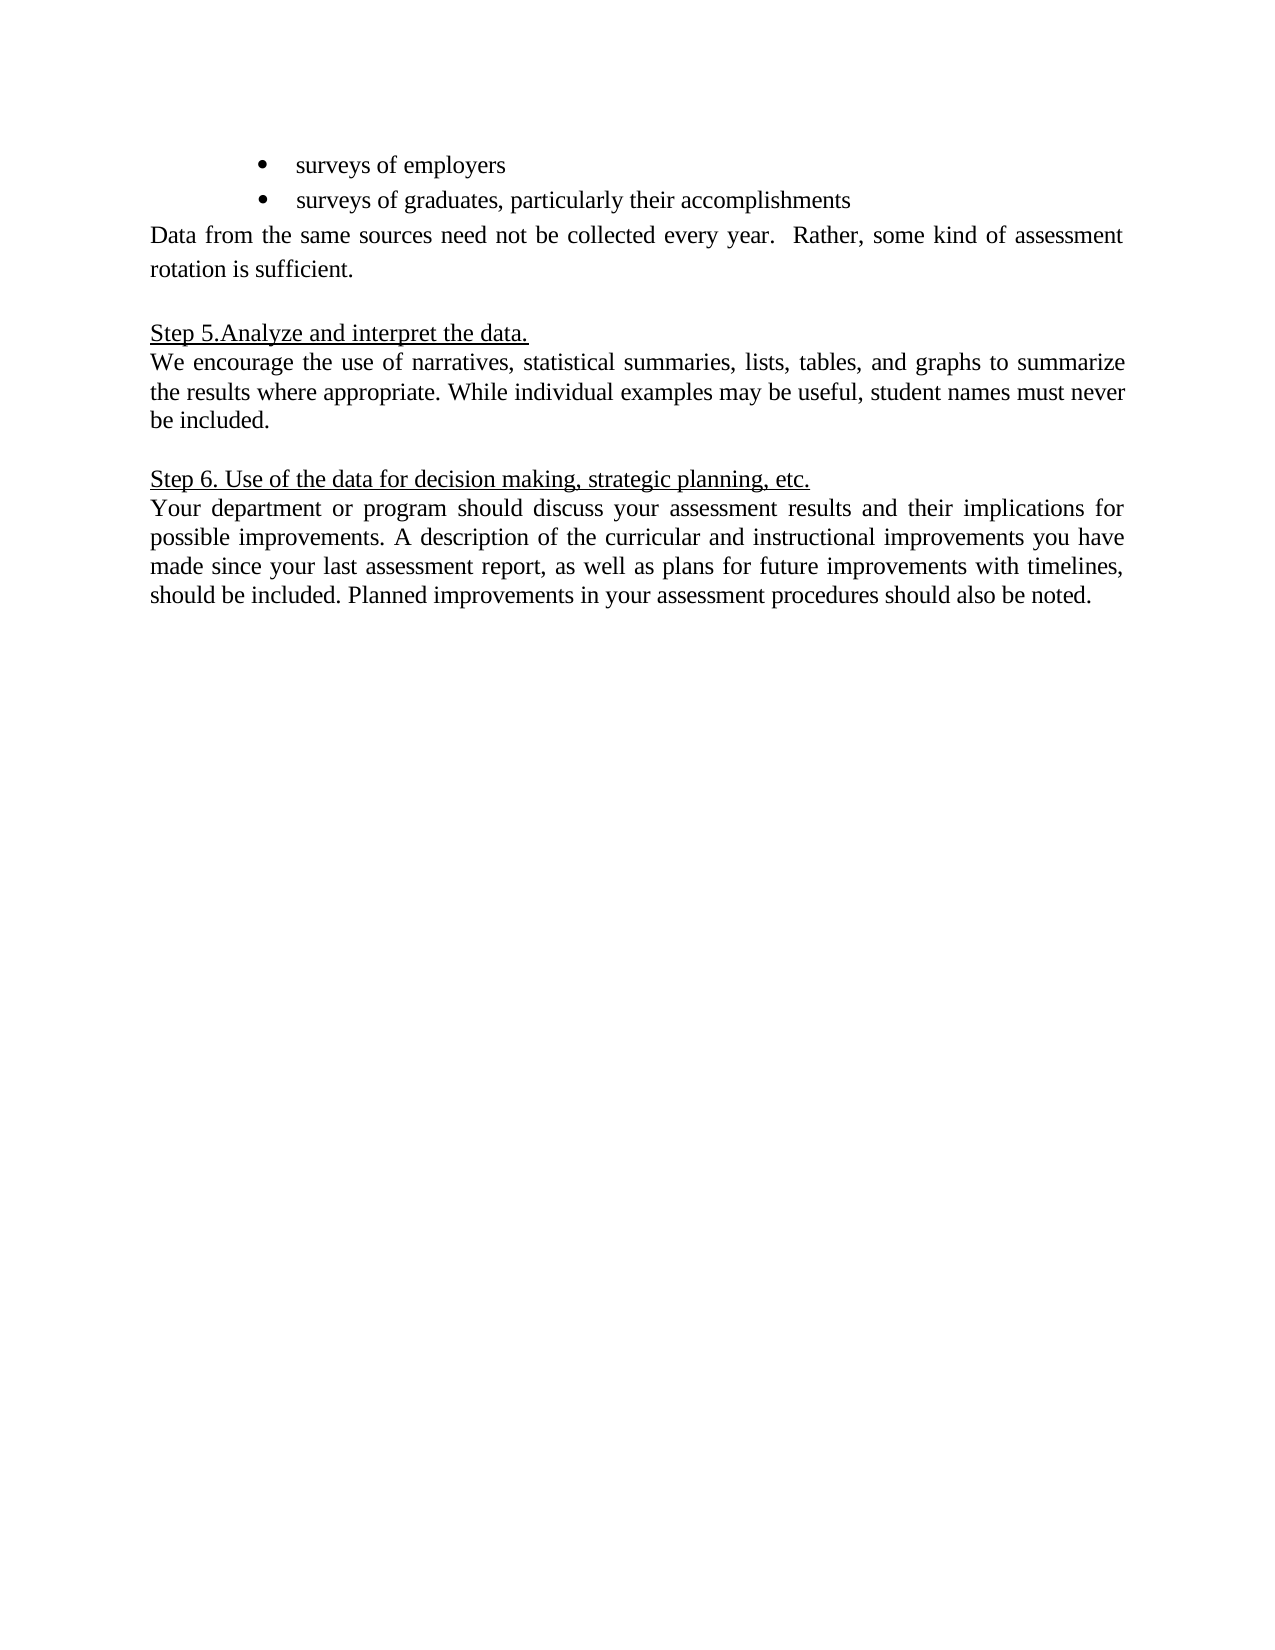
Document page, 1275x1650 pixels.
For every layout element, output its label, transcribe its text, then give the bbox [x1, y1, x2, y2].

list surveys of employers [258, 150, 1125, 179]
subtitle Step 5.Analyze and interpret the data. [150, 318, 1125, 347]
text Your department or program should discuss your assessment results and their implications for possible improvements. A description of the curricular and instructional improvements you have made since your last assessment report, as well as plans for future improvements with timelines, should be included. Planned improvements in your assessment procedures should also be noted. [150, 493, 1125, 609]
list surveys of graduates, particularly their accomplishments [259, 185, 1125, 214]
text We encourage the use of narratives, statistical summaries, lists, tables, and graphs to summarize the results where appropriate. While individual examples may be useful, student names must never be included. [150, 347, 1127, 434]
text Data from the same sources need not be collected every year. Rather, some kind of assessment rotation is sufficient. [150, 219, 1125, 283]
text Step 6. Use of the data for decision making, strategic planning, etc. [150, 463, 1127, 493]
